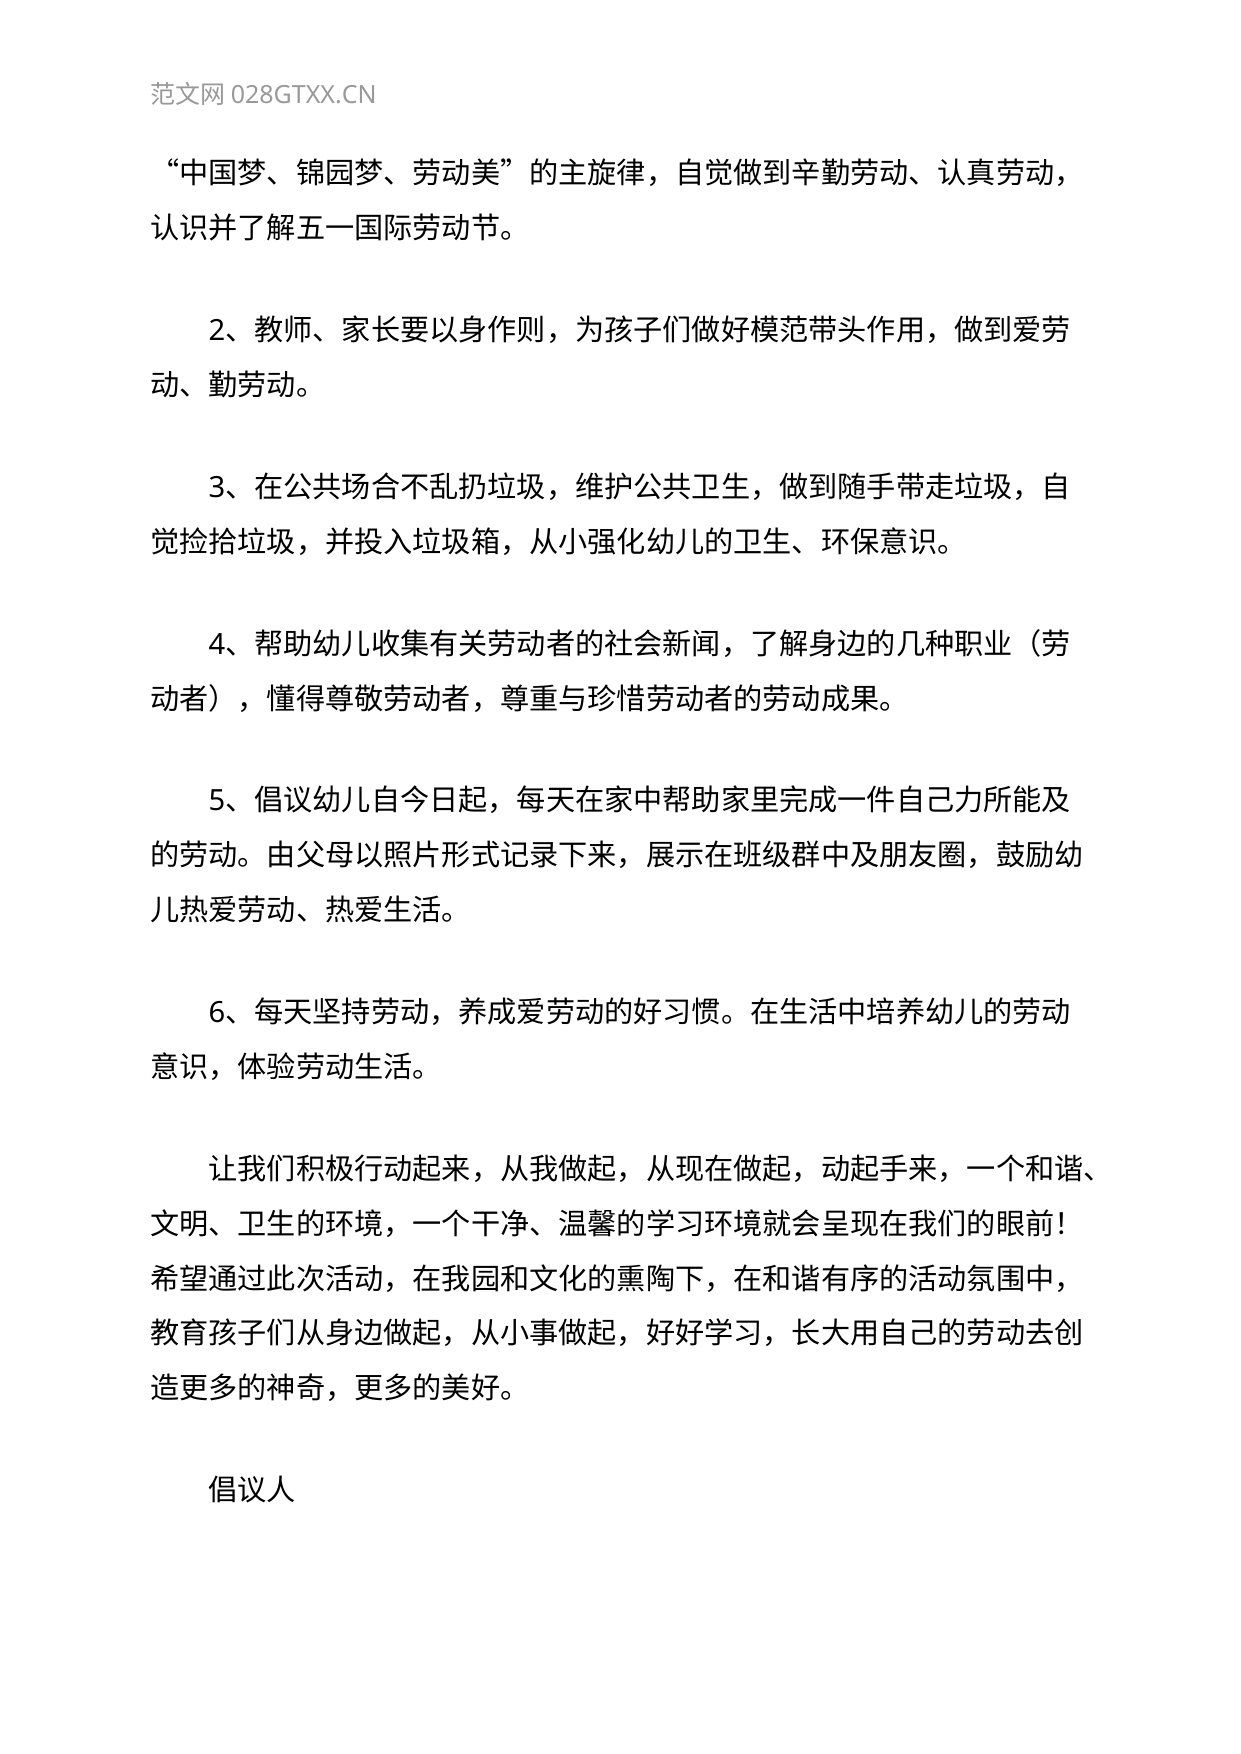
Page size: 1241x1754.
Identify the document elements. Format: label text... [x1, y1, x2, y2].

text 倡议人 [150, 1467, 1090, 1509]
text 2、教师、家长要以身作则，为孩子们做好模范带头作用，做到爱劳动、勤劳动。 [150, 307, 1090, 404]
text 3、在公共场合不乱扔垃圾，维护公共卫生，做到随手带走垃圾，自觉捡拾垃圾，并投入垃圾箱，从小强化幼儿的卫生、环保意识。 [150, 463, 1090, 561]
text 5、倡议幼儿自今日起，每天在家中帮助家里完成一件自己力所能及的劳动。由父母以照片形式记录下来，展示在班级群中及朋友圈，鼓励幼儿热爱劳动、热爱生活。 [150, 777, 1090, 929]
text 6、每天坚持劳动，养成爱劳动的好习惯。在生活中培养幼儿的劳动意识，体验劳动生活。 [150, 989, 1090, 1086]
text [150, 150, 1090, 247]
text 让我们积极行动起来，从我做起，从现在做起，动起手来，一个和谐、文明、卫生的环境，一个干净、温馨的学习环境就会呈现在我们的眼前！希望通过此次活动，在我园和文化的熏陶下，在和谐有序的活动氛围中，教育孩子们从身边做起，从小事做起，好好学习，长大用自己的劳动去创造更多的神奇，更多的美好。 [150, 1145, 1090, 1407]
text 4、帮助幼儿收集有关劳动者的社会新闻，了解身边的几种职业（劳动者），懂得尊敬劳动者，尊重与珍惜劳动者的劳动成果。 [150, 620, 1090, 717]
